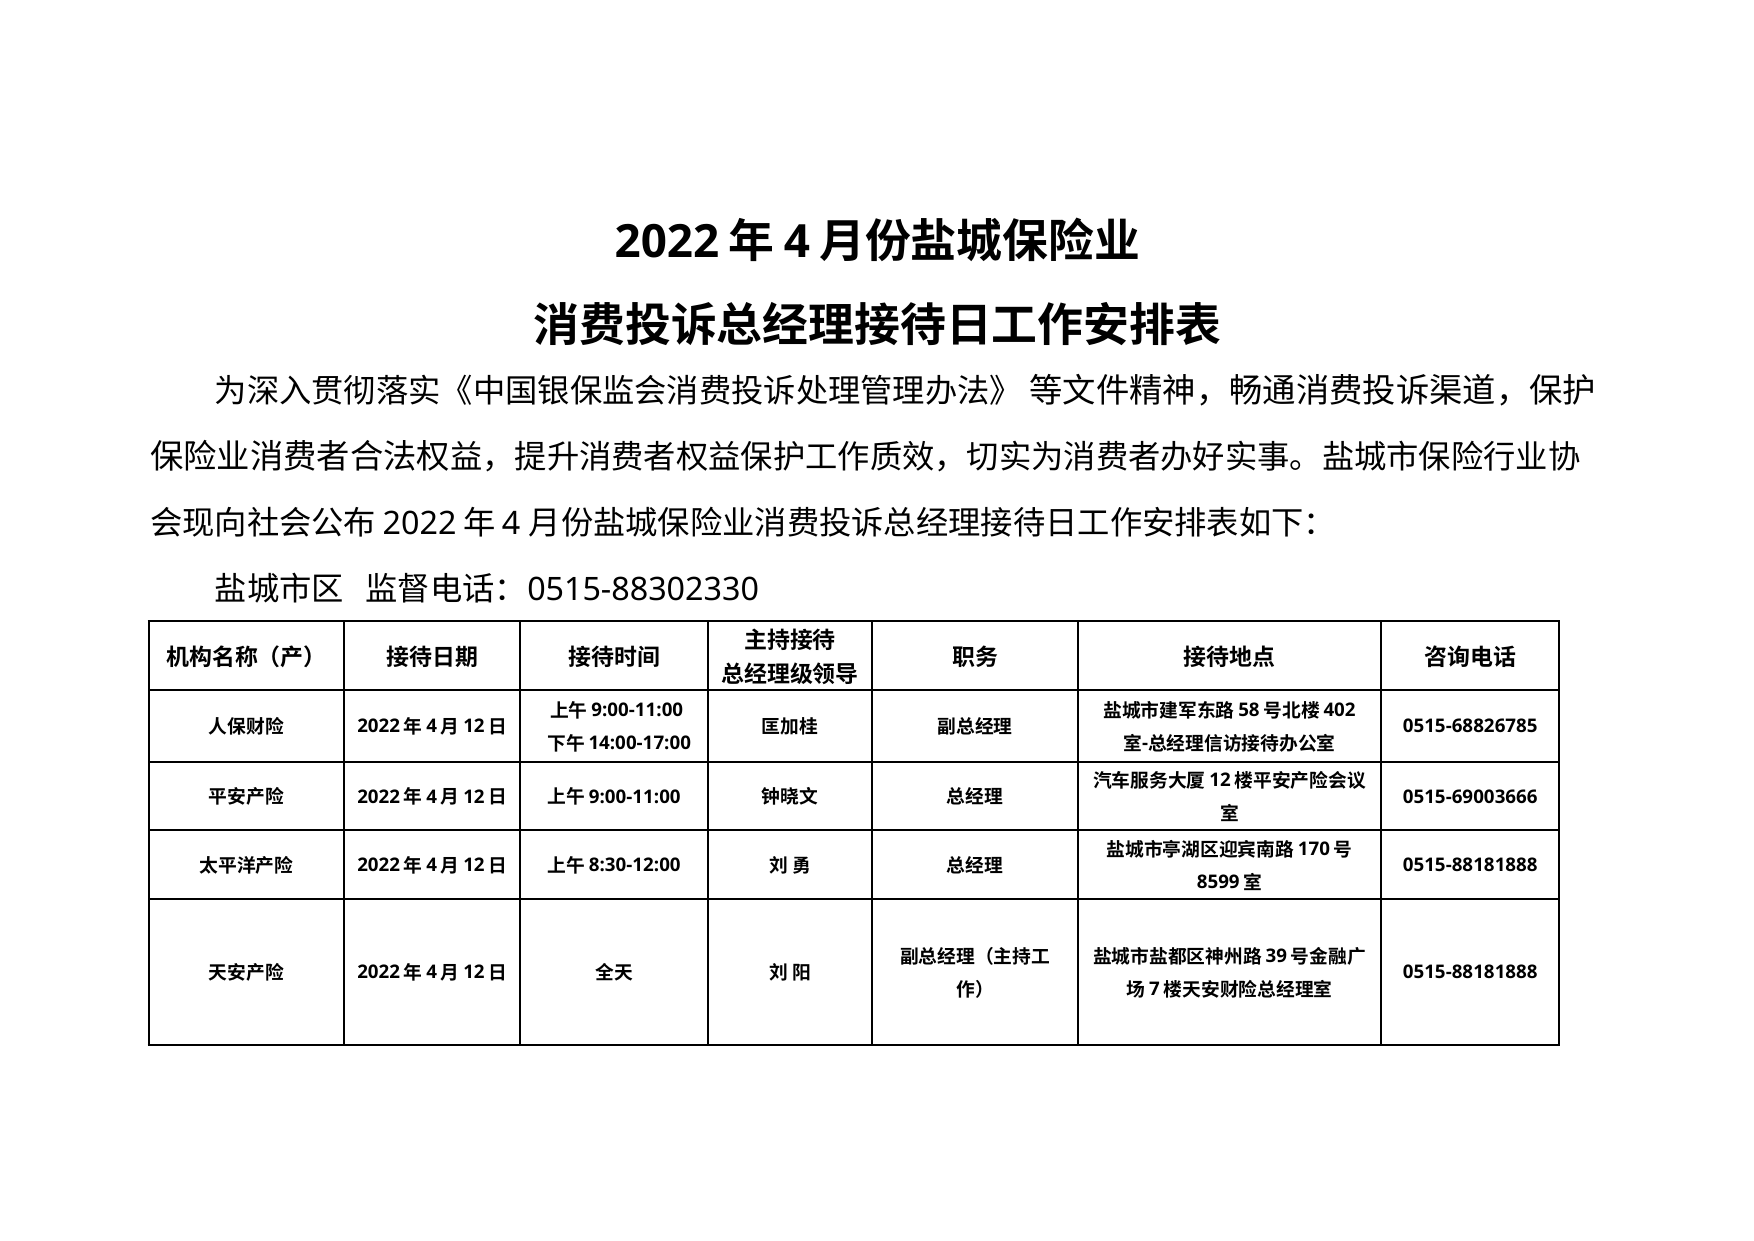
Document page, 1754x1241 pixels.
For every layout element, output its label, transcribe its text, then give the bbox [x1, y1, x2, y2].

table_cell 盐城市建军东路58号北楼402室-总经理信访接待办公室 [1079, 691, 1380, 761]
text 盐城市区 监督电话：0515-88302330 [150, 554, 1604, 620]
table_cell 0515-88181888 [1382, 900, 1558, 1044]
table_cell 上午8:30-12:00 [521, 831, 707, 898]
table_cell 2022年4月12日 [345, 763, 519, 829]
table_cell 副总经理（主持工作） [873, 900, 1077, 1044]
table_cell 人保财险 [150, 691, 343, 761]
table_header 咨询电话 [1382, 622, 1558, 689]
table_cell 上午9:00-11:00 下午14:00-17:00 [521, 691, 707, 761]
table_cell 盐城市盐都区神州路39号金融广场7楼天安财险总经理室 [1079, 900, 1380, 1044]
table_cell 0515-69003666 [1382, 763, 1558, 829]
table_cell 2022年4月12日 [345, 831, 519, 898]
table_header 机构名称（产） [150, 622, 343, 689]
table_cell 0515-68826785 [1382, 691, 1558, 761]
table_cell 刘 勇 [709, 831, 871, 898]
table_cell 全天 [521, 900, 707, 1044]
table_cell 总经理 [873, 831, 1077, 898]
table_cell 盐城市亭湖区迎宾南路170号8599室 [1079, 831, 1380, 898]
table_header 职务 [873, 622, 1077, 689]
text 为深入贯彻落实《中国银保监会消费投诉处理管理办法》 等文件精神，畅通消费投诉渠道，保护保险业消费者合法权益，提升消费者权益保护工作质效，切实为消费者办好实事。盐城市保险行业协会现向社会公布2022年4 月份盐城保险业消费投诉总经理接待日工作安排表如下： [150, 354, 1604, 554]
table_cell 汽车服务大厦12楼平安产险会议室 [1079, 763, 1380, 829]
table_cell 副总经理 [873, 691, 1077, 761]
table_cell 匡加桂 [709, 691, 871, 761]
table_header 接待日期 [345, 622, 519, 689]
table_header 接待时间 [521, 622, 707, 689]
table_cell 太平洋产险 [150, 831, 343, 898]
table_cell 天安产险 [150, 900, 343, 1044]
table_cell 总经理 [873, 763, 1077, 829]
table_cell 上午9:00-11:00 [521, 763, 707, 829]
table_cell 0515-88181888 [1382, 831, 1558, 898]
table_cell 刘 阳 [709, 900, 871, 1044]
table_cell 钟晓文 [709, 763, 871, 829]
table_cell 平安产险 [150, 763, 343, 829]
text 2022年4月份盐城保险业 [150, 188, 1604, 288]
table_cell 2022年4月12日 [345, 691, 519, 761]
text 消费投诉总经理接待日工作安排表 [150, 288, 1604, 354]
table_cell 2022年4月12日 [345, 900, 519, 1044]
table_header 接待地点 [1079, 622, 1380, 689]
table_header 主持接待 总经理级领导 [709, 622, 871, 689]
